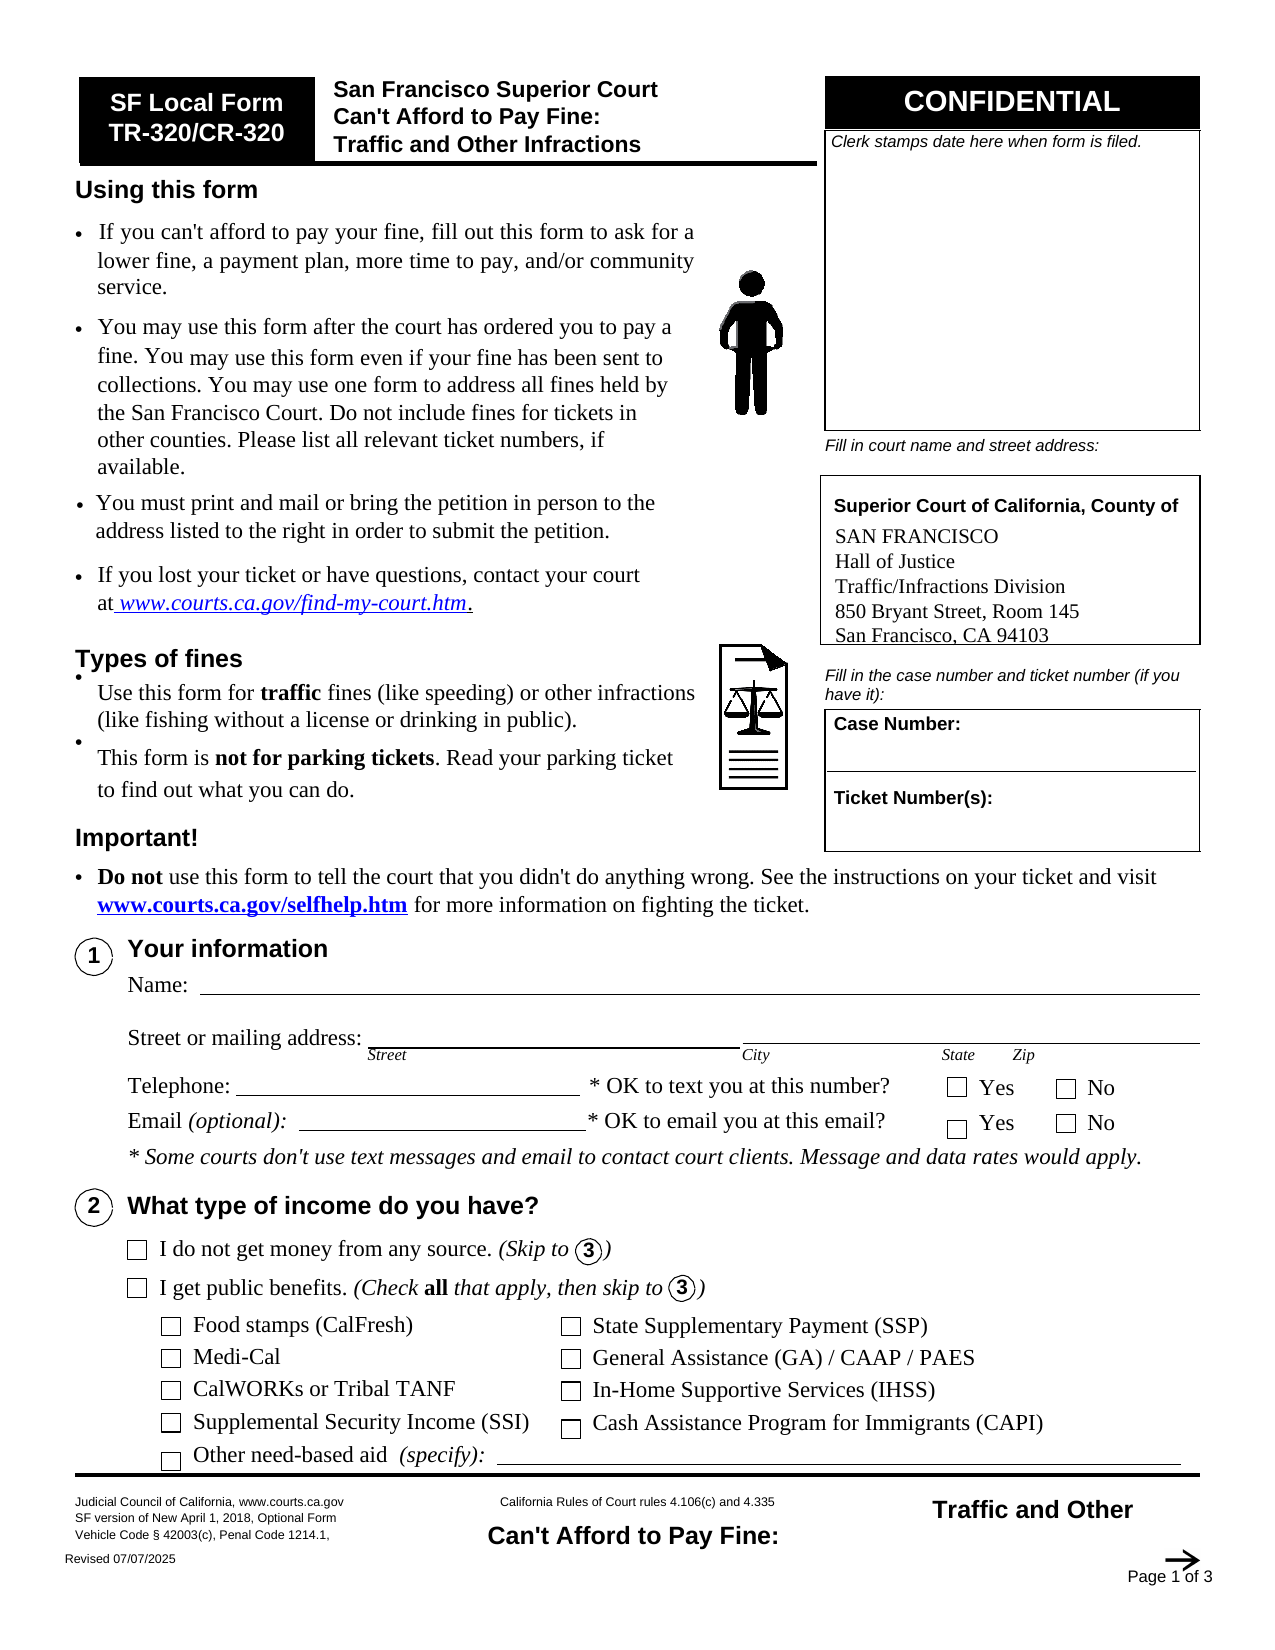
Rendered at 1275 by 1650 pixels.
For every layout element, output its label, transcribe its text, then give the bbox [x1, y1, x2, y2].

text • Do not use this form to tell the court that you didn't do anything wrong. See the instructions on your ticket and visit [75, 863, 1217, 889]
text Using this form [75, 175, 287, 203]
text I get public benefits. (Check all that apply, then skip to 3 ) [159, 1273, 1217, 1299]
picture [719, 771, 788, 776]
text 1 Your information [87, 934, 1217, 968]
text • If you can't afford to pay your fine, fill out this form to ask for a lower fine, a payment plan, more time to pay, and/or community service. [75, 218, 696, 300]
text Name: [127, 970, 1217, 996]
text Use this form for traffic fines (like speeding) or other infractions [97, 685, 790, 705]
text Ticket Number(s): [833, 786, 1217, 807]
text TR-320/CR-320 [108, 118, 293, 147]
text Cash Assistance Program for Immigrants (CAPI) [592, 1408, 1217, 1434]
text Food stamps (CalFresh) Medi-Cal [193, 1312, 419, 1370]
text • [75, 669, 790, 685]
text Yes No [979, 1074, 1217, 1100]
text to find out what you can do. [97, 776, 790, 802]
picture [1164, 1548, 1201, 1572]
text Street or mailing address: [127, 1024, 1217, 1048]
text • You may use this form after the court has ordered you to pay a fine. You may use this form even if your fine has been sent to collections. You may use one form to address all fines held by the San Francisco Court. Do not include fines for tickets in other counties. Please list all relevant ticket numbers, if available. [75, 313, 690, 479]
text Can't Afford to Pay Fine: Traffic and Other Infractions [932, 1495, 1221, 1523]
text Fill in the case number and ticket number (if you have it): [825, 665, 1185, 704]
text Supplemental Security Income (SSI) [193, 1408, 537, 1433]
text Clerk stamps date here when form is filed. [831, 132, 1217, 151]
text SF Local Form [110, 88, 292, 117]
text San Francisco Superior Court Can't Afford to Pay Fine: Traffic and Other Infractions [333, 76, 664, 157]
text Types of fines [75, 646, 790, 669]
text Telephone: * OK to text you at this number? Email (optional): * OK to email you at this email? [127, 1065, 904, 1135]
text Case Number: [834, 712, 1217, 733]
text * Some courts don't use text messages and email to contact court clients. Message and data rates would apply. [127, 1143, 1217, 1169]
text • You must print and mail or bring the petition in person to the address listed to the right in order to submit the petition. [76, 489, 662, 543]
text 2 What type of income do you have? [87, 1191, 1217, 1220]
text Fill in court name and street address: [825, 435, 1217, 454]
text I do not get money from any source. (Skip to 3 ) [159, 1234, 1217, 1262]
text 850 Bryant Street, Room 145 [835, 598, 1217, 623]
text Street City State Zip [367, 1048, 1217, 1063]
text • If you lost your ticket or have questions, contact your court at www.courts.ca.gov/find-my-court.htm. [75, 564, 646, 616]
text • [75, 733, 790, 751]
text SAN FRANCISCO Hall of Justice Traffic/Infractions Division [835, 523, 1071, 598]
text (like fishing without a license or drinking in public). [97, 706, 790, 733]
text Superior Court of California, County of [834, 495, 1217, 517]
text CONFIDENTIAL [904, 84, 1217, 117]
picture [719, 270, 783, 415]
text Yes No [979, 1109, 1217, 1134]
text San Francisco, CA 94103 [835, 624, 1217, 646]
text Can't Afford to Pay Fine: Traffic and Other Infractions [487, 1521, 830, 1550]
text Other need-based aid (specify): [193, 1440, 1217, 1466]
text Judicial Council of California, www.courts.ca.gov SF version of New April 1, 2018, Optional Form Vehicle Code § 42003(c), Penal Code 1214.1, California Rules of Court rules 4.106(c) and 4.335 [75, 1495, 354, 1542]
text www.courts.ca.gov/selfhelp.htm for more information on fighting the ticket. [97, 890, 1217, 916]
text Important! [75, 822, 1217, 851]
text State Supplementary Payment (SSP) General Assistance (GA) / CAAP / PAES In-Home Supportive Services (IHSS) [592, 1312, 982, 1402]
text CalWORKs or Tribal TANF [193, 1376, 532, 1402]
text This form is not for parking tickets. Read your parking ticket [97, 751, 790, 771]
